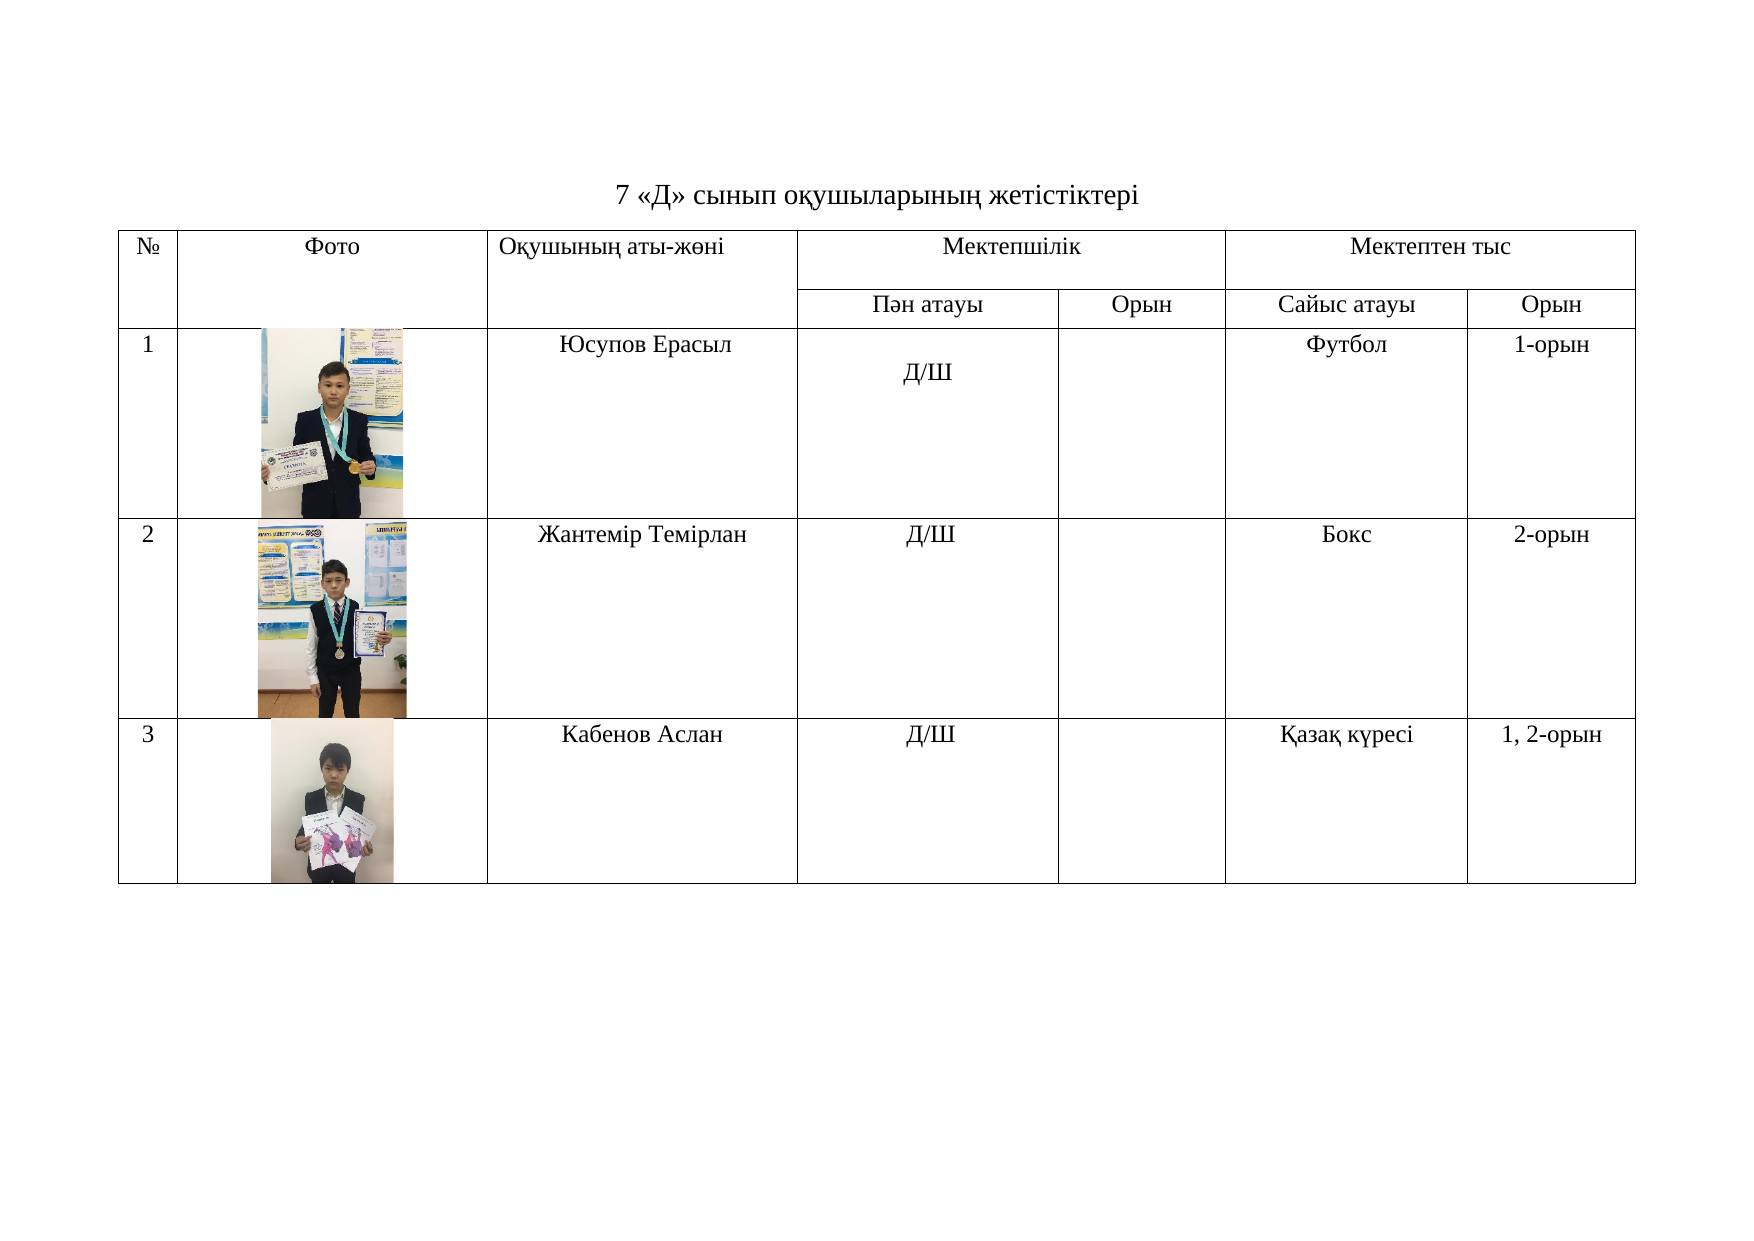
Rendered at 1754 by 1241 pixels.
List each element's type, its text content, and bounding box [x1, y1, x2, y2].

table_cell 1 [119, 329, 177, 518]
table_cell Орын [1059, 290, 1225, 328]
table_header Мектепшілік [798, 231, 1225, 288]
table_cell Д/Ш [798, 329, 1058, 518]
table_cell [1059, 719, 1225, 883]
table_cell Кабенов Аслан [488, 719, 797, 883]
table_cell Орын [1468, 290, 1635, 328]
table_cell Жантемір Темірлан [488, 519, 797, 718]
table_cell [178, 519, 257, 718]
table_header Оқушының аты-жөні [488, 231, 797, 328]
table_cell [394, 719, 487, 883]
table_cell Д/Ш [798, 719, 1058, 883]
table_cell Д/Ш [798, 519, 1058, 718]
table_header № [119, 231, 177, 328]
table_cell Сайыс атауы [1226, 290, 1467, 328]
text 7 «Д» сынып оқушыларының жетістіктері [118, 177, 1636, 211]
table_cell Футбол [1226, 329, 1467, 518]
picture [261, 328, 404, 518]
table_cell Пән атауы [798, 290, 1058, 328]
table_cell 2 [119, 519, 177, 718]
table_cell [1059, 519, 1225, 718]
table_cell 3 [119, 719, 177, 883]
table_cell 1-орын [1468, 329, 1635, 518]
table_cell [407, 519, 487, 718]
table_cell Бокс [1226, 519, 1467, 718]
table_cell 2-орын [1468, 519, 1635, 718]
table_cell [178, 329, 261, 518]
table_cell 1, 2-орын [1468, 719, 1635, 883]
table_header Фото [178, 231, 487, 328]
table_cell [178, 719, 271, 883]
table_header Мектептен тыс [1226, 231, 1635, 288]
picture [257, 519, 407, 883]
table_cell Юсупов Ерасыл [488, 329, 797, 518]
table_cell [404, 329, 487, 518]
table_cell Қазақ күресі [1226, 719, 1467, 883]
table_cell [1059, 329, 1225, 518]
